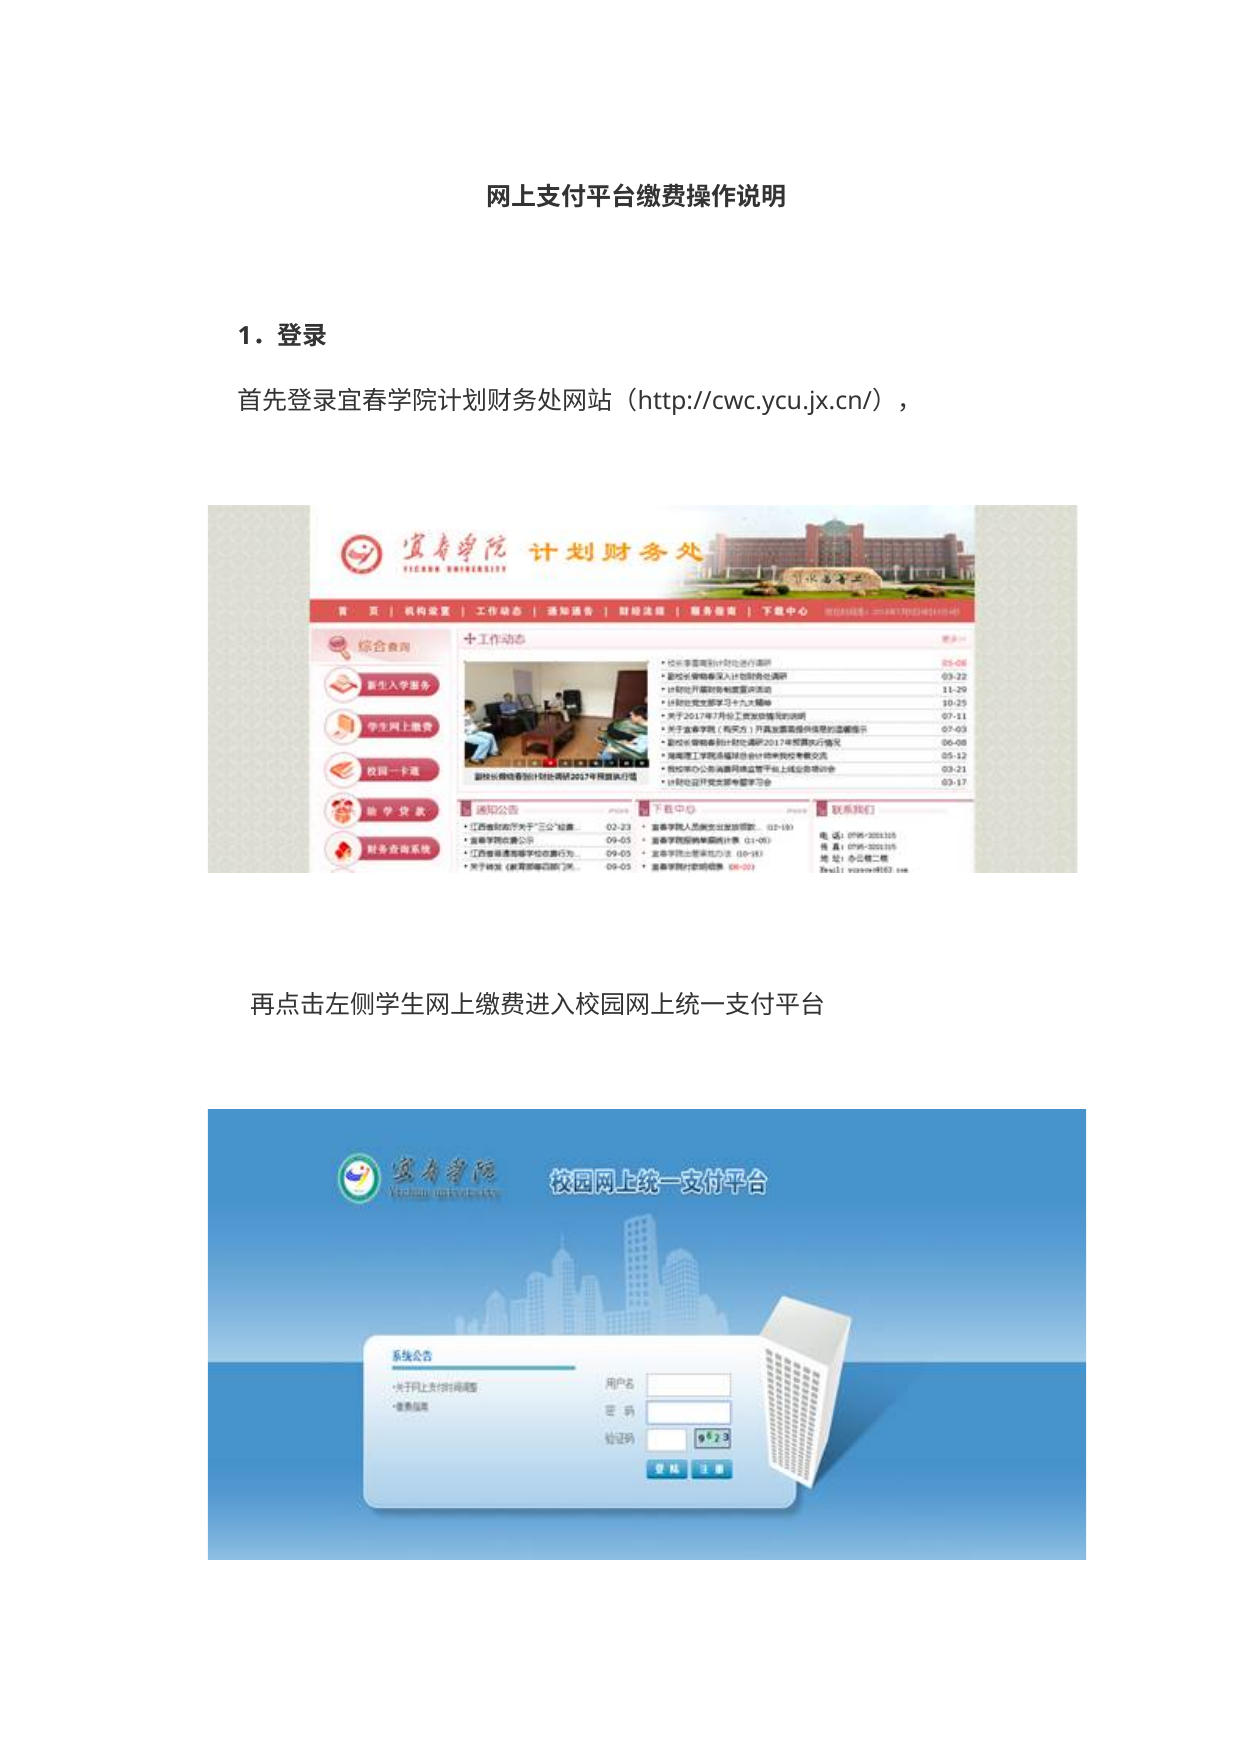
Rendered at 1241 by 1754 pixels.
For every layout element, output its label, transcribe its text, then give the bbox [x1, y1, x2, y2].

text 网上支付平台缴费操作说明 [220, 162, 1053, 227]
text 1．登录 [187, 301, 1053, 366]
text 再点击左侧学生网上缴费进入校园网上统一支付平台 [187, 970, 1053, 1035]
picture [207, 505, 1078, 873]
picture [207, 1109, 1087, 1560]
text 首先登录宜春学院计划财务处网站（http://cwc.ycu.jx.cn/）， [187, 366, 1053, 431]
